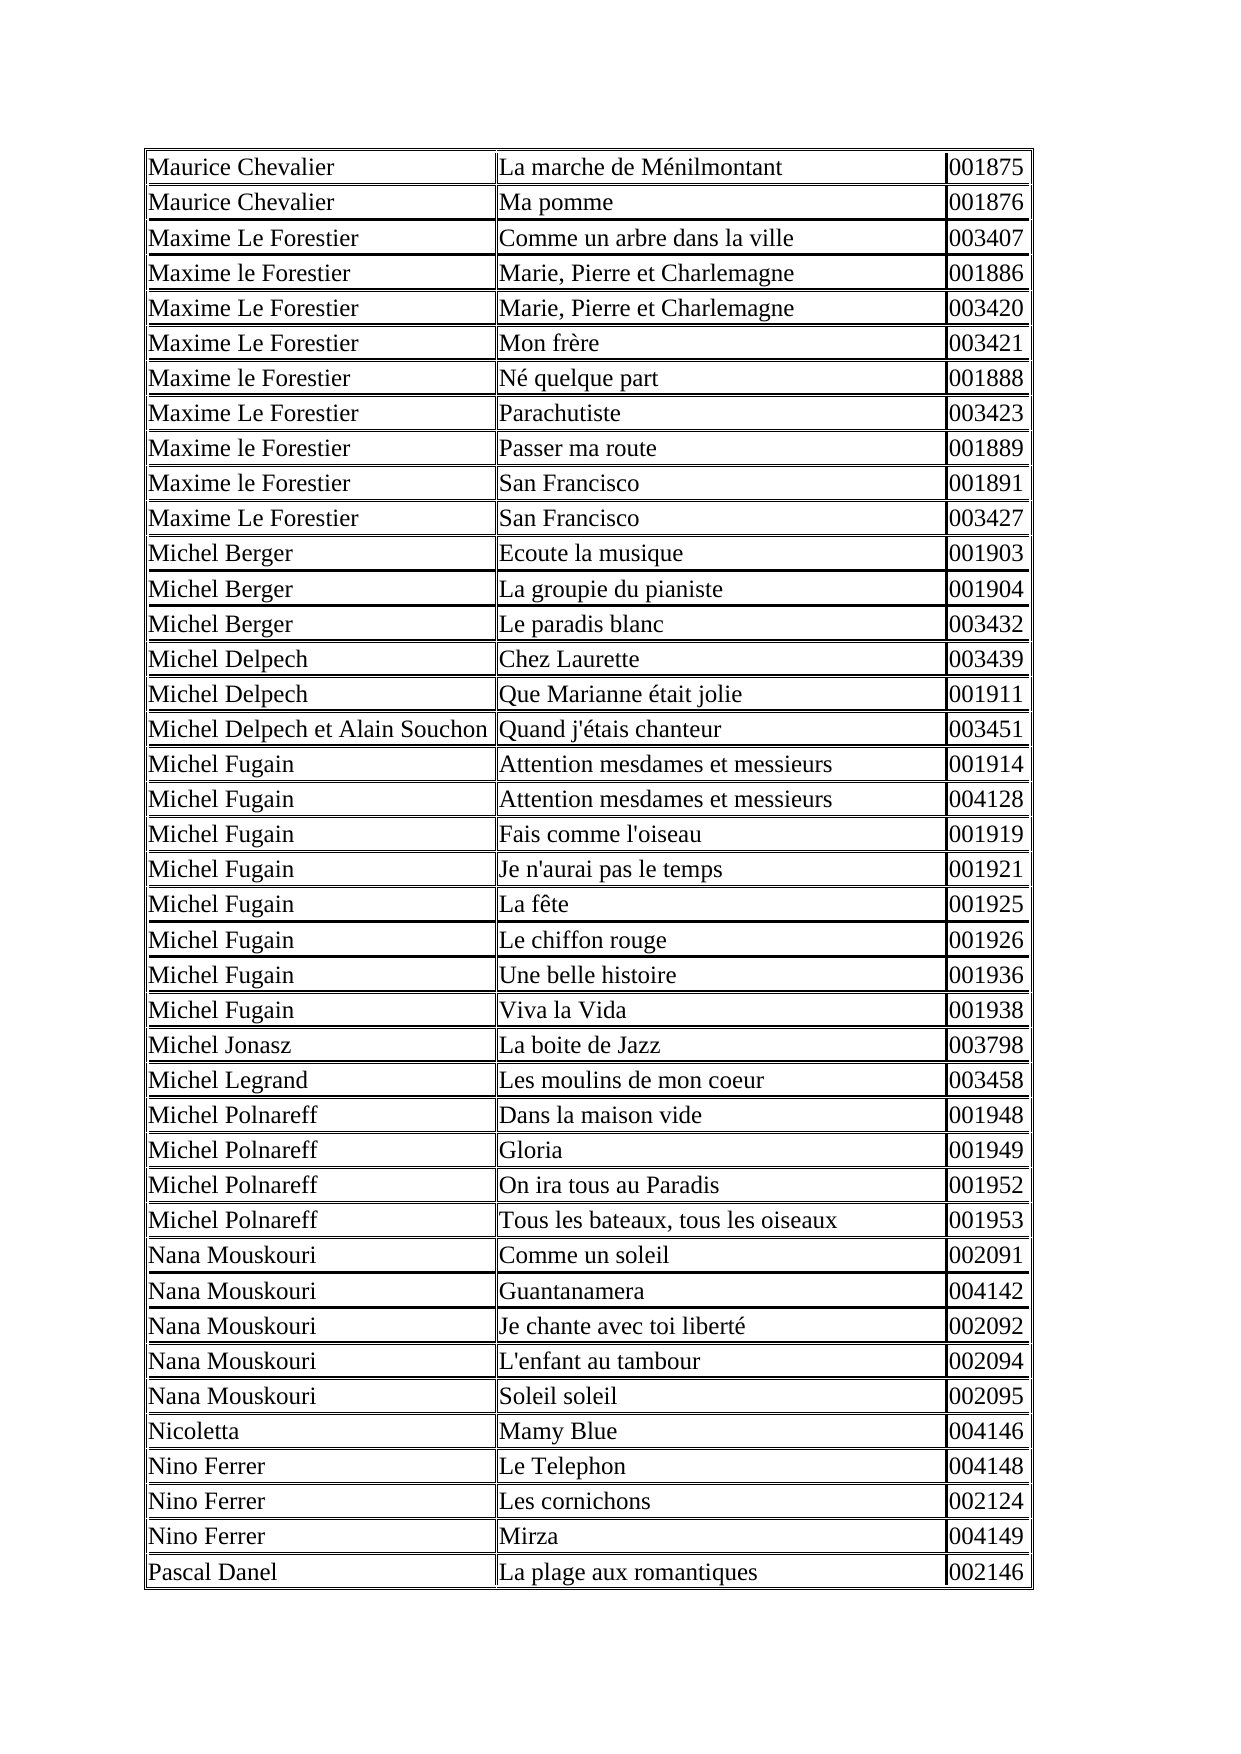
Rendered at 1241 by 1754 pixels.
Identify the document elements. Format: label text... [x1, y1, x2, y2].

table_cell On ira tous au Paradis [498, 1169, 945, 1201]
table_cell Attention mesdames et messieurs [498, 783, 945, 814]
table_cell Michel Delpech [147, 639, 495, 674]
table_cell Viva la Vida [498, 994, 945, 1025]
table_cell 003427 [946, 499, 1032, 534]
table_cell Michel Fugain [147, 920, 495, 955]
table_cell Passer ma route [498, 432, 945, 463]
table_cell Tous les bateaux, tous les oiseaux [498, 1204, 945, 1236]
table_cell Maxime Le Forestier [145, 499, 496, 534]
table_cell Marie, Pierre et Charlemagne [498, 256, 945, 288]
table_cell Michel Fugain [145, 850, 496, 885]
table_cell 001953 [946, 1201, 1032, 1236]
table_cell Michel Delpech et Alain Souchon [147, 709, 495, 744]
table_cell 003407 [948, 218, 1032, 253]
table_cell Nino Ferrer [147, 1446, 495, 1482]
table_cell 001925 [946, 885, 1032, 920]
table_cell 003421 [948, 323, 1031, 358]
table_cell Gloria [498, 1134, 945, 1166]
table_cell 004142 [948, 1271, 1031, 1306]
table_cell 003458 [948, 1060, 1031, 1095]
table_cell Né quelque part [498, 362, 945, 393]
table_cell 001888 [948, 358, 1031, 393]
table_cell Marie, Pierre et Charlemagne [498, 292, 945, 323]
table_cell Que Marianne était jolie [498, 678, 945, 709]
table_cell Michel Berger [147, 604, 495, 639]
table_cell 003423 [948, 393, 1031, 428]
table_cell L'enfant au tambour [498, 1345, 945, 1376]
table_cell Nino Ferrer [145, 1517, 496, 1552]
table_cell 004128 [948, 780, 1031, 814]
table_cell Mon frère [498, 327, 945, 358]
table_cell 002091 [946, 1236, 1032, 1271]
table_cell 002124 [946, 1482, 1032, 1517]
table_cell 004146 [948, 1411, 1031, 1446]
table_cell 001904 [948, 569, 1031, 604]
table_cell Ma pomme [498, 186, 945, 218]
table_cell 001921 [946, 850, 1032, 885]
table_cell 002095 [948, 1376, 1031, 1411]
table_cell Michel Delpech [147, 674, 495, 709]
table_cell Quand j'étais chanteur [498, 713, 945, 744]
table_cell Maxime Le Forestier [147, 288, 495, 323]
table_cell Maurice Chevalier [145, 183, 496, 218]
table_cell Soleil soleil [498, 1380, 945, 1411]
table_cell Mamy Blue [498, 1415, 945, 1446]
table_cell Michel Berger [145, 534, 496, 569]
table_cell 001914 [948, 744, 1031, 779]
table_cell Comme un arbre dans la ville [498, 221, 945, 253]
table_cell 003798 [948, 1025, 1031, 1060]
table_cell 002094 [948, 1341, 1031, 1376]
table_cell Michel Fugain [147, 815, 495, 850]
table_cell Nino Ferrer [145, 1482, 496, 1517]
table_cell Maxime Le Forestier [147, 323, 495, 358]
table_cell 004149 [946, 1517, 1032, 1552]
table_cell Michel Polnareff [145, 1131, 496, 1166]
table_cell Michel Jonasz [147, 1025, 495, 1060]
table_cell La marche de Ménilmontant [496, 151, 946, 183]
table_cell Dans la maison vide [498, 1099, 945, 1131]
table_cell 001886 [948, 253, 1032, 288]
table_cell Une belle histoire [498, 958, 945, 990]
table_cell Nana Mouskouri [147, 1306, 495, 1341]
table_cell Maxime le Forestier [147, 464, 495, 499]
table_cell 001926 [948, 920, 1031, 955]
table_cell 001936 [948, 955, 1031, 990]
table_cell Nana Mouskouri [147, 1341, 495, 1376]
table_cell 003439 [948, 639, 1031, 674]
table_cell Je n'aurai pas le temps [498, 853, 945, 885]
table_cell Les cornichons [498, 1485, 945, 1517]
table_cell 001919 [948, 815, 1031, 850]
table_cell Michel Polnareff [147, 1095, 495, 1131]
table_cell Maxime le Forestier [145, 253, 495, 288]
table_cell Michel Legrand [147, 1060, 495, 1095]
table_cell Mirza [498, 1520, 945, 1552]
table_cell Nana Mouskouri [145, 1236, 496, 1271]
table_cell Michel Fugain [147, 780, 495, 814]
table_cell Nicoletta [147, 1411, 495, 1446]
table_cell 002092 [948, 1306, 1031, 1341]
table_cell Ecoute la musique [498, 537, 945, 569]
table_cell La plage aux romantiques [496, 1555, 946, 1587]
table_cell 001938 [948, 990, 1031, 1025]
table_cell 004148 [948, 1446, 1031, 1482]
table_cell Guantanamera [498, 1274, 945, 1306]
table_cell 001891 [948, 464, 1031, 499]
table_cell 001948 [948, 1095, 1031, 1131]
table_cell Michel Fugain [147, 744, 495, 779]
table_cell Pascal Danel [145, 1552, 496, 1587]
table_cell 003451 [948, 709, 1031, 744]
table_cell San Francisco [498, 467, 945, 499]
table_cell Attention mesdames et messieurs [498, 748, 945, 779]
table_cell Nana Mouskouri [147, 1271, 495, 1306]
table_cell 002146 [946, 1552, 1032, 1587]
table_cell 001875 [946, 151, 1031, 183]
table_cell Le Telephon [498, 1450, 945, 1482]
table_cell Maxime Le Forestier [145, 218, 495, 253]
table_cell Chez Laurette [498, 643, 945, 674]
table_cell Je chante avec toi liberté [498, 1309, 945, 1341]
table_cell Maxime le Forestier [147, 358, 495, 393]
table_cell Michel Polnareff [145, 1166, 496, 1201]
table_cell Comme un soleil [498, 1239, 945, 1271]
table_cell Michel Berger [147, 569, 495, 604]
table_cell Michel Fugain [147, 990, 495, 1025]
table_cell 001911 [948, 674, 1031, 709]
table_cell 001949 [946, 1131, 1032, 1166]
table_cell Maurice Chevalier [147, 151, 496, 183]
table_cell San Francisco [498, 502, 945, 534]
table_cell 001903 [946, 534, 1032, 569]
table_cell 001889 [948, 429, 1031, 463]
table_cell Les moulins de mon coeur [498, 1064, 945, 1095]
table_cell Parachutiste [498, 397, 945, 428]
table_cell Maxime Le Forestier [147, 393, 495, 428]
table_cell Le chiffon rouge [498, 923, 945, 955]
table_cell Michel Fugain [145, 885, 496, 920]
table_cell Le paradis blanc [498, 607, 945, 639]
table_cell La groupie du pianiste [498, 572, 945, 604]
table_cell La boite de Jazz [498, 1029, 945, 1060]
table_cell Michel Fugain [147, 955, 495, 990]
table_cell 001952 [946, 1166, 1032, 1201]
table_cell 003420 [948, 288, 1031, 323]
table_cell Maxime le Forestier [147, 429, 495, 463]
table_cell La fête [498, 888, 945, 920]
table_cell 003432 [948, 604, 1031, 639]
table_cell Michel Polnareff [145, 1201, 496, 1236]
table_cell Fais comme l'oiseau [498, 818, 945, 850]
table_cell Nana Mouskouri [147, 1376, 495, 1411]
table_cell 001876 [946, 183, 1032, 218]
